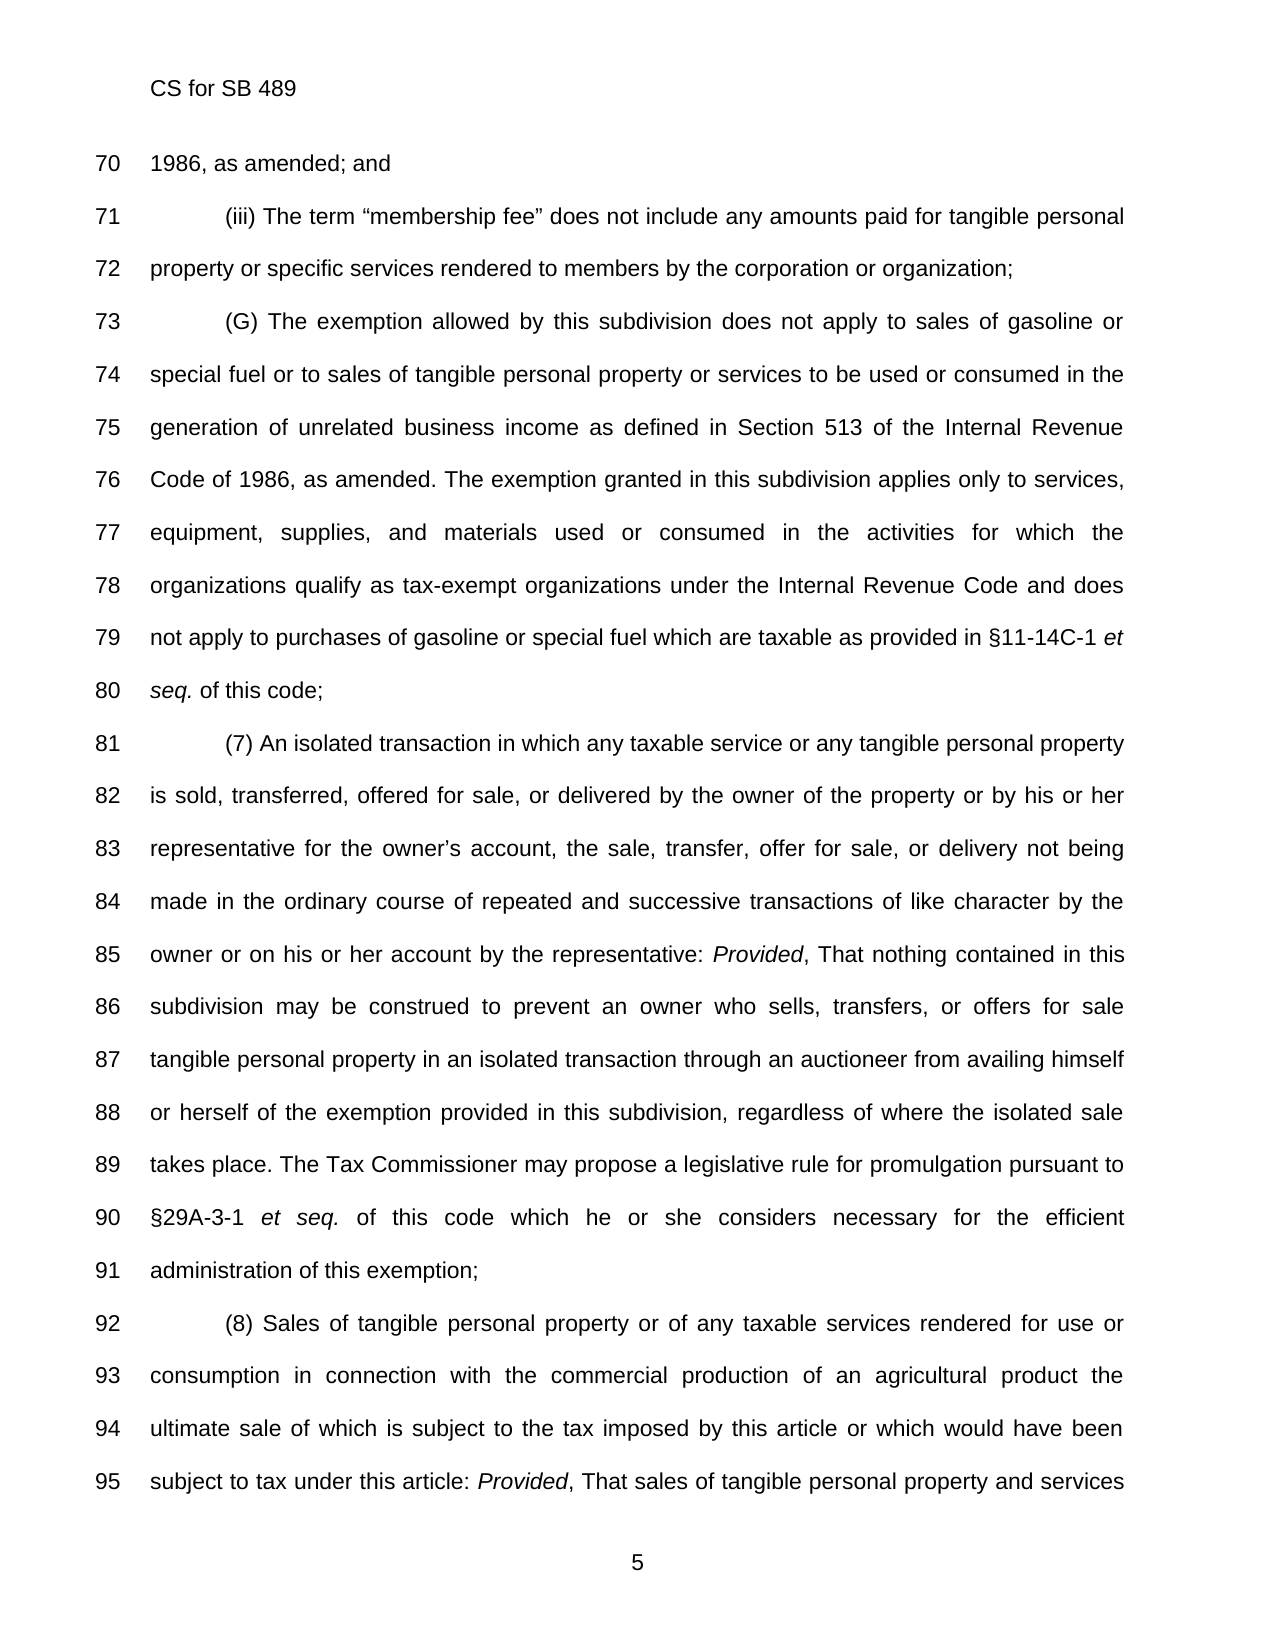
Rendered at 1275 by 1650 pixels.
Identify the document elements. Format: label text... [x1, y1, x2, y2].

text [150, 1309, 1125, 1494]
text (iii) The term “membership fee” does not include any amounts paid for tangible personal property or specific services rendered to members by the corporation or organization; [150, 203, 1125, 282]
text (7) An isolated transaction in which any taxable service or any tangible personal property is sold, transferred, offered for sale, or delivered by the owner of the property or by his or her representative for the owner’s account, the sale, transfer, offer for sale, or delivery not being made in the ordinary course of repeated and successive transactions of like character by the owner or on his or her account by the representative: Provided, That nothing contained in this subdivision may be construed to prevent an owner who sells, transfers, or offers for sale tangible personal property in an isolated transaction through an auctioneer from availing himself or herself of the exemption provided in this subdivision, regardless of where the isolated sale takes place. The Tax Commissioner may propose a legislative rule for promulgation pursuant to §29A-3-1 et seq. of this code which he or she considers necessary for the efficient administration of this exemption; [150, 730, 1125, 1283]
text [150, 150, 1125, 176]
text (G) The exemption allowed by this subdivision does not apply to sales of gasoline or special fuel or to sales of tangible personal property or services to be used or consumed in the generation of unrelated business income as defined in Section 513 of the Internal Revenue Code of 1986, as amended. The exemption granted in this subdivision applies only to services, equipment, supplies, and materials used or consumed in the activities for which the organizations qualify as tax-exempt organizations under the Internal Revenue Code and does not apply to purchases of gasoline or special fuel which are taxable as provided in §11-14C-1 et seq. of this code; [150, 308, 1125, 703]
